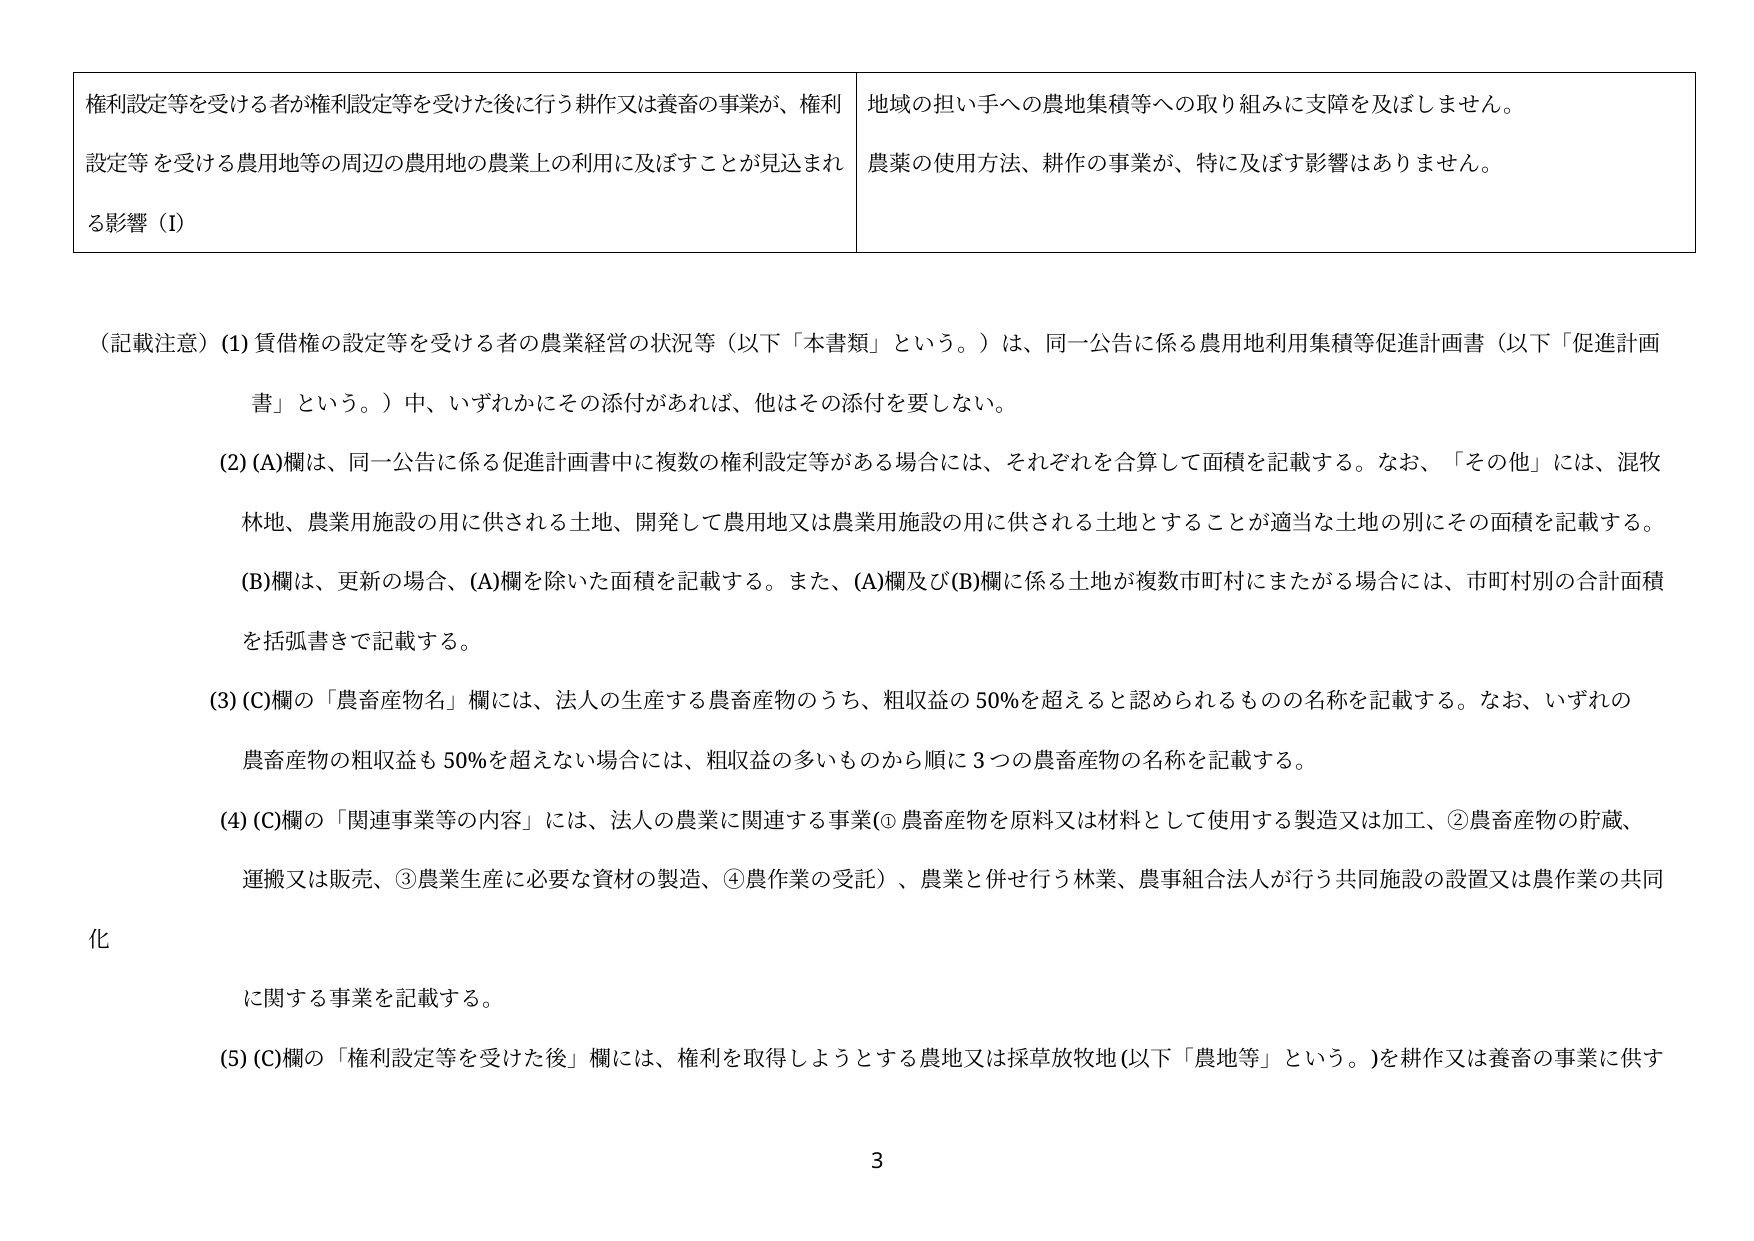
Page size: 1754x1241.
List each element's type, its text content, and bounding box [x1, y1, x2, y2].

text (3) (C)欄の「農畜産物名」欄には、法人の生産する農畜産物のうち、粗収益の50%を超えると認められるものの名称を記載する。なお、いずれの [89, 670, 1665, 729]
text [220, 1027, 1665, 1087]
text 運搬又は販売、③農業生産に必要な資材の製造、④農作業の受託）、農業と併せ行う林業、農事組合法人が行う共同施設の設置又は農作業の共同化 [89, 848, 1665, 968]
text (4) (C)欄の「関連事業等の内容」には、法人の農業に関連する事業(①農畜産物を原料又は材料として使用する製造又は加工、②農畜産物の貯蔵、 [89, 789, 1665, 848]
text (2) (A)欄は、同一公告に係る促進計画書中に複数の権利設定等がある場合には、それぞれを合算して面積を記載する。なお、「その他」には、混牧林地、農業用施設の用に供される土地、開発して農用地又は農業用施設の用に供される土地とすることが適当な土地の別にその面積を記載する。(B)欄は、更新の場合、(A)欄を除いた面積を記載する。また、(A)欄及び(B)欄に係る土地が複数市町村にまたがる場合には、市町村別の合計面積を括弧書きで記載する。 [219, 431, 1665, 670]
text （記載注意）(1) 賃借権の設定等を受ける者の農業経営の状況等（以下「本書類」という。）は、同一公告に係る農用地利用集積等促進計画書（以下「促進計画書」という。）中、いずれかにその添付があれば、他はその添付を要しない。 [89, 312, 1665, 431]
text 農畜産物の粗収益も50%を超えない場合には、粗収益の多いものから順に3つの農畜産物の名称を記載する。 [89, 729, 1665, 789]
table_cell 地域の担い手への農地集積等への取り組みに支障を及ぼしません。 農薬の使用方法、耕作の事業が、特に及ぼす影響はありません。 [857, 73, 1695, 252]
table_cell 権利設定等を受ける者が権利設定等を受けた後に行う耕作又は養畜の事業が、権利設定等 を受ける農用地等の周辺の農用地の農業上の利用に及ぼすことが見込まれる影響（I） [74, 73, 856, 252]
text に関する事業を記載する。 [89, 968, 1665, 1027]
